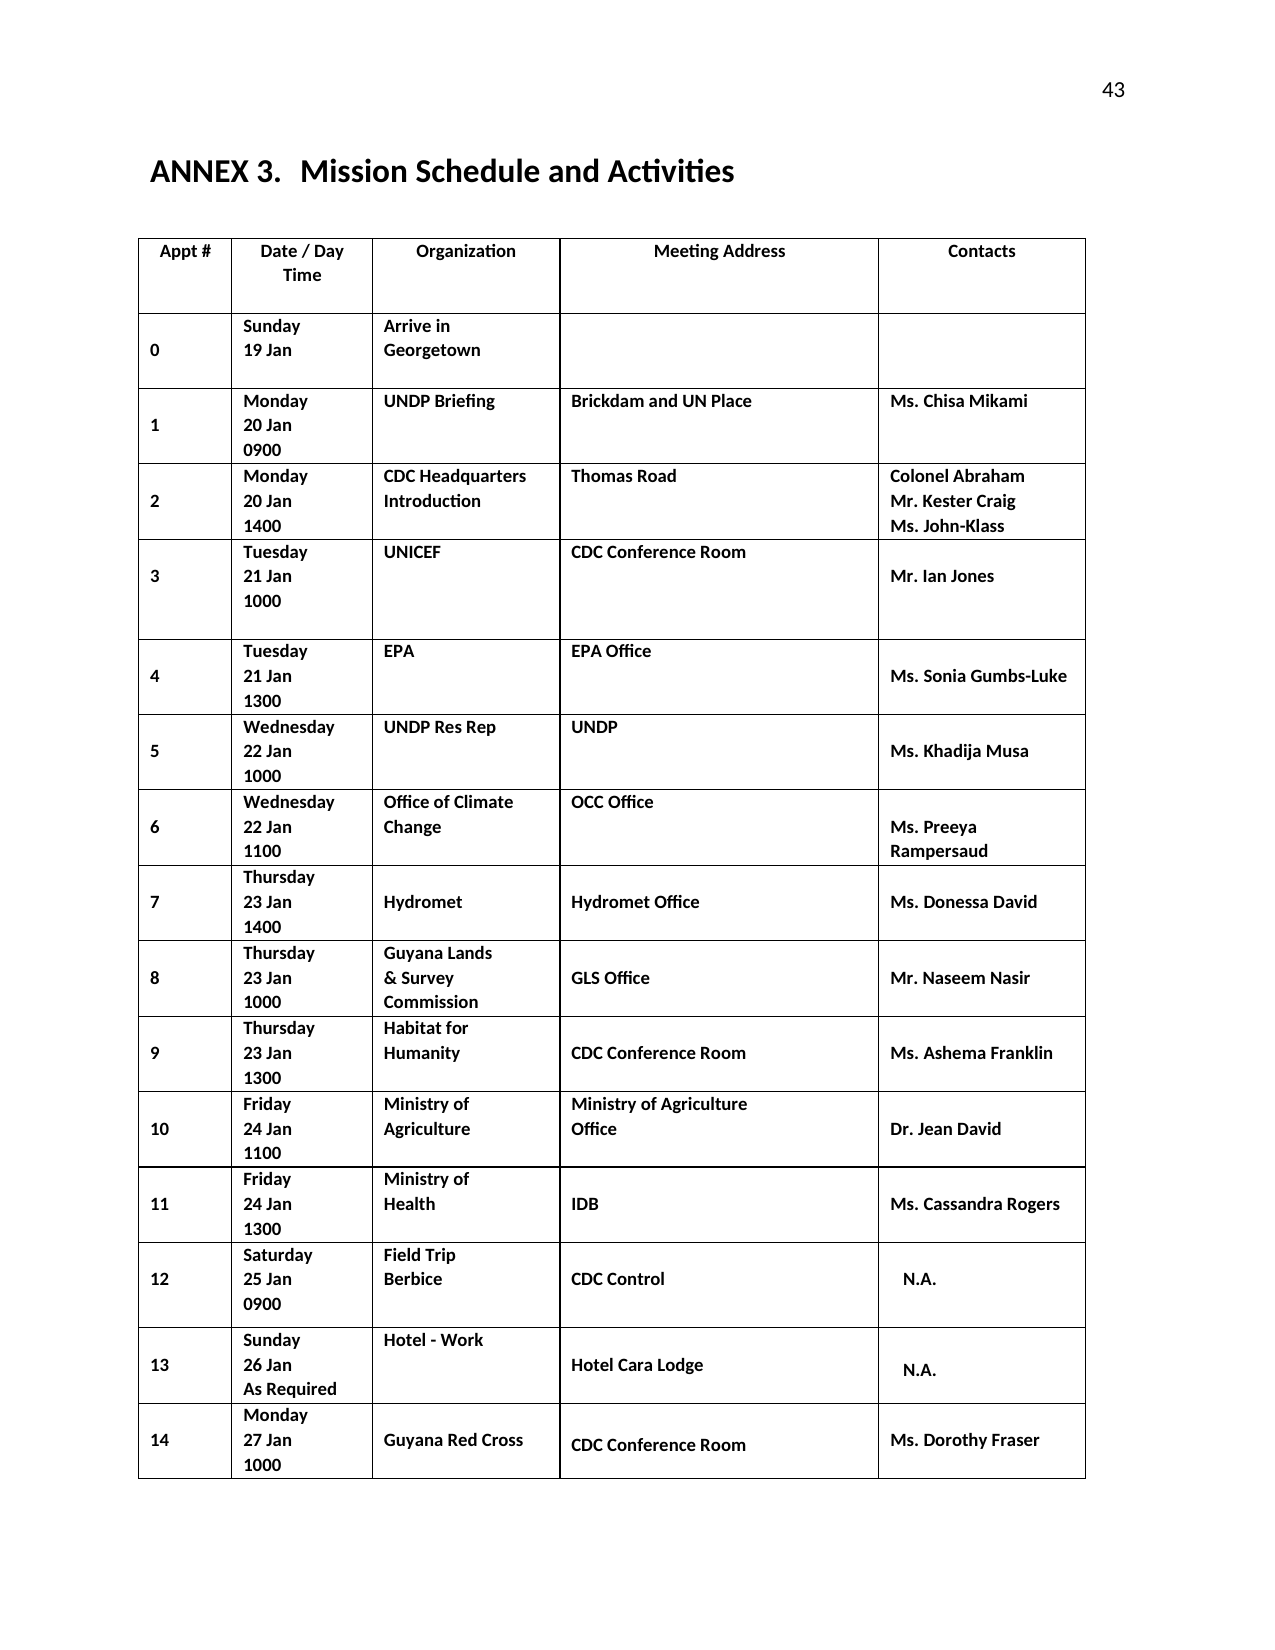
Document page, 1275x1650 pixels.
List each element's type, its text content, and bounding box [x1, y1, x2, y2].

table_cell Ms. Chisa Mikami [879, 389, 1085, 463]
table_header Organization [373, 239, 559, 313]
table_cell 3 [139, 540, 231, 638]
table_cell 0 [139, 314, 231, 388]
table_cell Mr. Ian Jones [879, 540, 1085, 638]
table_cell Sunday 26 Jan As Required [232, 1328, 372, 1402]
table_cell Monday 27 Jan 1000 [232, 1404, 372, 1478]
table_cell Guyana Red Cross [373, 1404, 559, 1478]
table_cell Hydromet Office [561, 866, 878, 940]
table_header Contacts [879, 239, 1085, 313]
table_cell 4 [139, 640, 231, 714]
table_cell 1 [139, 389, 231, 463]
table_cell CDC Control [561, 1243, 878, 1327]
text ANNEX 3. Mission Schedule and Activities [150, 150, 1125, 191]
table_cell Tuesday 21 Jan 1300 [232, 640, 372, 714]
table_cell Thursday 23 Jan 1000 [232, 941, 372, 1016]
table_cell Colonel Abraham Mr. Kester Craig Ms. John-Klass [879, 464, 1085, 539]
table_cell Monday 20 Jan 0900 [232, 389, 372, 463]
table_cell IDB [561, 1168, 878, 1242]
table_cell [561, 314, 878, 388]
table_cell Hotel Cara Lodge [561, 1328, 878, 1402]
table_cell 5 [139, 715, 231, 789]
table_cell Ms. Preeya Rampersaud [879, 790, 1085, 865]
table_cell Friday 24 Jan 1100 [232, 1092, 372, 1166]
table_cell N.A. [879, 1243, 1085, 1327]
table_cell OCC Office [561, 790, 878, 865]
table_cell Ms. Dorothy Fraser [879, 1404, 1085, 1478]
table_cell CDC Conference Room [561, 1404, 878, 1478]
table_cell CDC Conference Room [561, 540, 878, 638]
table_header Appt # [139, 239, 231, 313]
table_cell UNDP Res Rep [373, 715, 559, 789]
table_cell Field Trip Berbice [373, 1243, 559, 1327]
table_cell Dr. Jean David [879, 1092, 1085, 1166]
table_cell 13 [139, 1328, 231, 1402]
table_cell Wednesday 22 Jan 1000 [232, 715, 372, 789]
table_cell [879, 314, 1085, 388]
table_cell Mr. Naseem Nasir [879, 941, 1085, 1016]
table_cell Ministry of Health [373, 1168, 559, 1242]
table_cell Friday 24 Jan 1300 [232, 1168, 372, 1242]
table_cell 11 [139, 1168, 231, 1242]
table_cell Ms. Khadija Musa [879, 715, 1085, 789]
table_cell Thursday 23 Jan 1300 [232, 1017, 372, 1091]
table_cell EPA Office [561, 640, 878, 714]
table_cell 8 [139, 941, 231, 1016]
table_cell Hotel - Work [373, 1328, 559, 1402]
table_cell Ms. Donessa David [879, 866, 1085, 940]
table_cell CDC Conference Room [561, 1017, 878, 1091]
table_cell 6 [139, 790, 231, 865]
table_cell UNDP Briefing [373, 389, 559, 463]
table_cell Ministry of Agriculture Office [561, 1092, 878, 1166]
table_cell 9 [139, 1017, 231, 1091]
table_cell Monday 20 Jan 1400 [232, 464, 372, 539]
table_cell 2 [139, 464, 231, 539]
table_cell UNICEF [373, 540, 559, 638]
table_cell Arrive in Georgetown [373, 314, 559, 388]
table_cell Ms. Cassandra Rogers [879, 1168, 1085, 1242]
table_cell Office of Climate Change [373, 790, 559, 865]
table_cell Thomas Road [561, 464, 878, 539]
table_cell Ministry of Agriculture [373, 1092, 559, 1166]
table_cell GLS Office [561, 941, 878, 1016]
table_cell Ms. Sonia Gumbs-Luke [879, 640, 1085, 714]
table_header Meeting Address [561, 239, 878, 313]
table_cell 12 [139, 1243, 231, 1327]
table_cell Sunday 19 Jan [232, 314, 372, 388]
table_cell 10 [139, 1092, 231, 1166]
table_header Date / Day Time [232, 239, 372, 313]
table_cell Tuesday 21 Jan 1000 [232, 540, 372, 638]
table_cell 7 [139, 866, 231, 940]
table_cell Brickdam and UN Place [561, 389, 878, 463]
table_cell Wednesday 22 Jan 1100 [232, 790, 372, 865]
table_cell N.A. [879, 1328, 1085, 1402]
table_cell Thursday 23 Jan 1400 [232, 866, 372, 940]
table_cell Guyana Lands & Survey Commission [373, 941, 559, 1016]
table_cell 14 [139, 1404, 231, 1478]
table_cell Saturday 25 Jan 0900 [232, 1243, 372, 1327]
table_cell Habitat for Humanity [373, 1017, 559, 1091]
table_cell CDC Headquarters Introduction [373, 464, 559, 539]
table_cell Hydromet [373, 866, 559, 940]
table_cell UNDP [561, 715, 878, 789]
table_cell EPA [373, 640, 559, 714]
table_cell Ms. Ashema Franklin [879, 1017, 1085, 1091]
